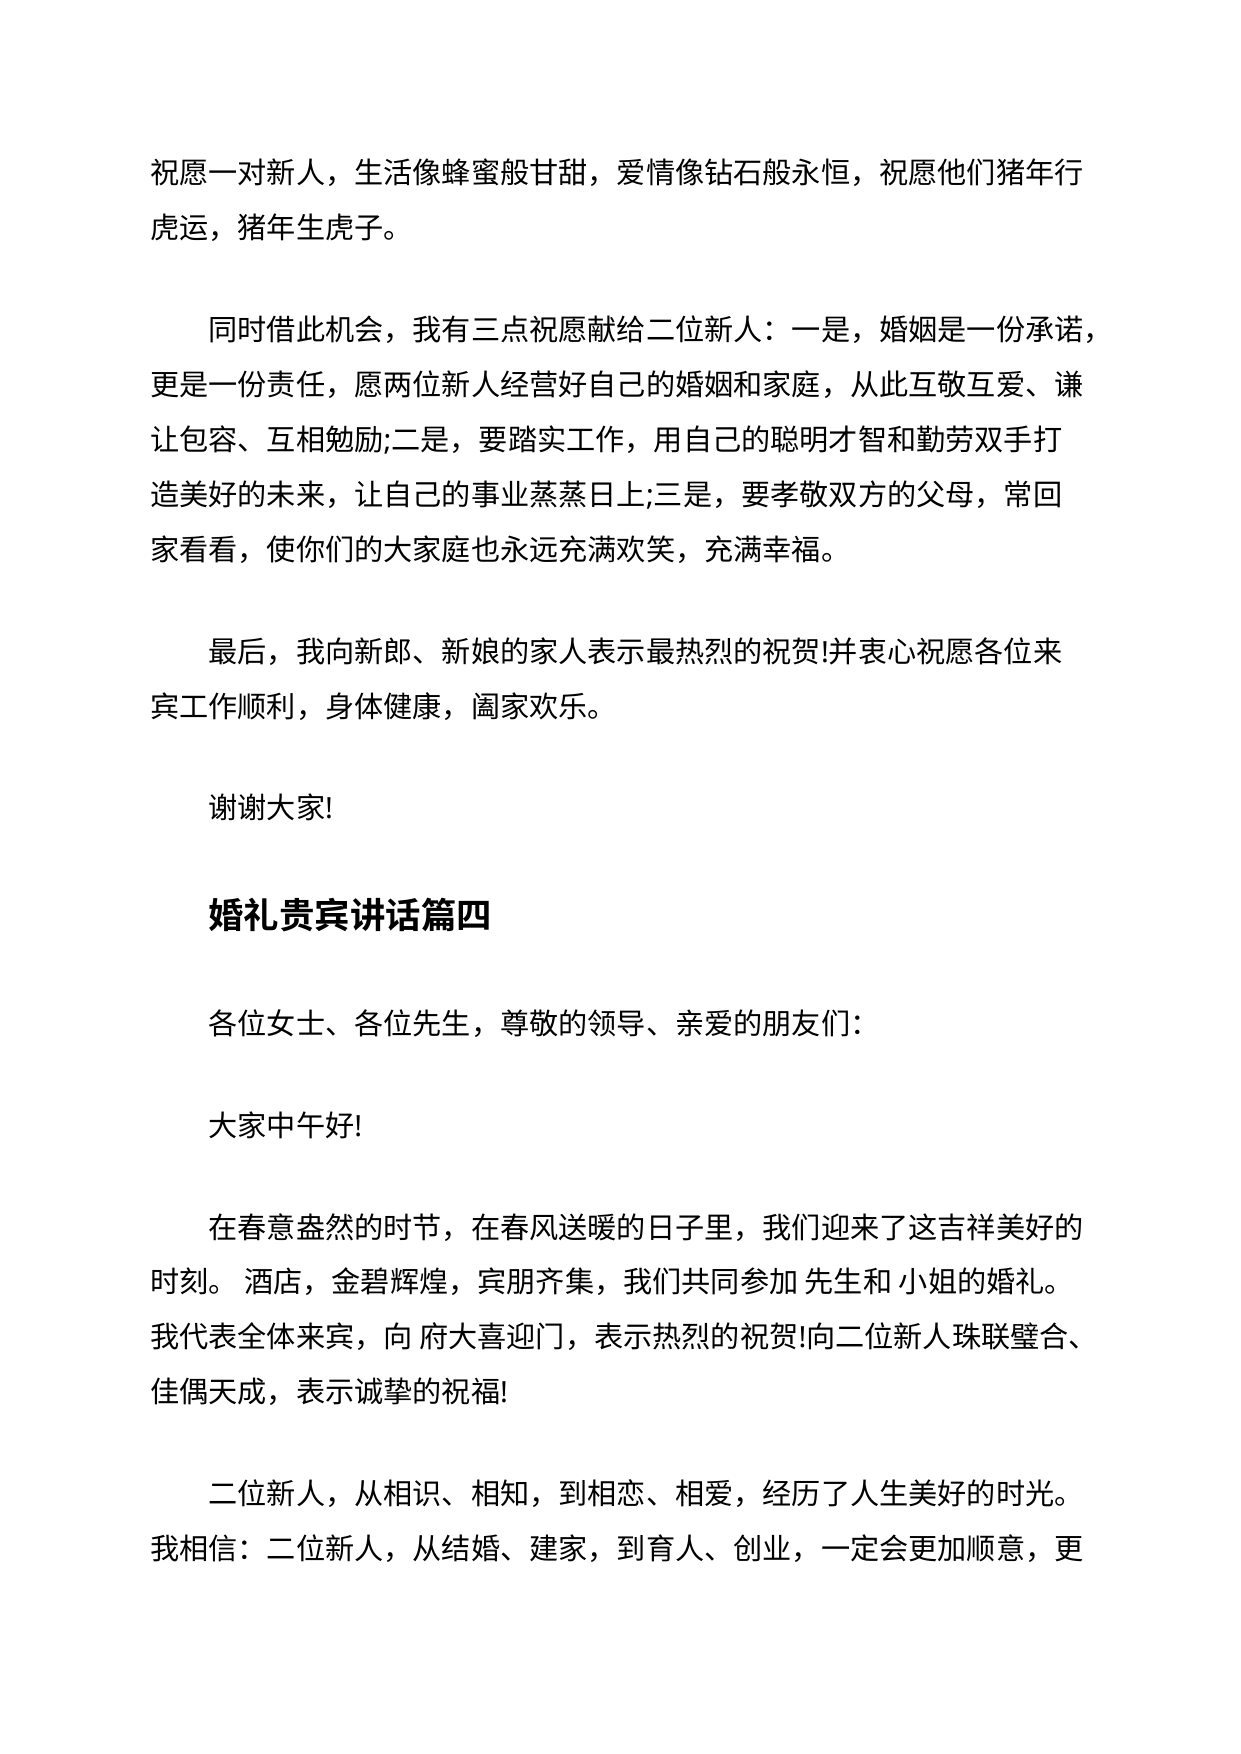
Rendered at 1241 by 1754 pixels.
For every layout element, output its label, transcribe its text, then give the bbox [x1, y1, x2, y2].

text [150, 1471, 1090, 1568]
text 大家中午好! [150, 1102, 1090, 1144]
text 谢谢大家! [150, 785, 1090, 827]
text 在春意盎然的时节，在春风送暖的日子里，我们迎来了这吉祥美好的时刻。 酒店，金碧辉煌，宾朋齐集，我们共同参加 先生和 小姐的婚礼。我代表全体来宾，向 府大喜迎门，表示热烈的祝贺!向二位新人珠联璧合、佳偶天成，表示诚挚的祝福! [150, 1204, 1090, 1411]
text 婚礼贵宾讲话篇四 [150, 887, 1090, 938]
text 最后，我向新郎、新娘的家人表示最热烈的祝贺!并衷心祝愿各位来宾工作顺利，身体健康，阖家欢乐。 [150, 628, 1090, 726]
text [150, 150, 1090, 247]
text 各位女士、各位先生，尊敬的领导、亲爱的朋友们： [150, 1000, 1090, 1043]
text 同时借此机会，我有三点祝愿献给二位新人：一是，婚姻是一份承诺，更是一份责任，愿两位新人经营好自己的婚姻和家庭，从此互敬互爱、谦让包容、互相勉励;二是，要踏实工作，用自己的聪明才智和勤劳双手打造美好的未来，让自己的事业蒸蒸日上;三是，要孝敬双方的父母，常回家看看，使你们的大家庭也永远充满欢笑，充满幸福。 [150, 307, 1090, 569]
